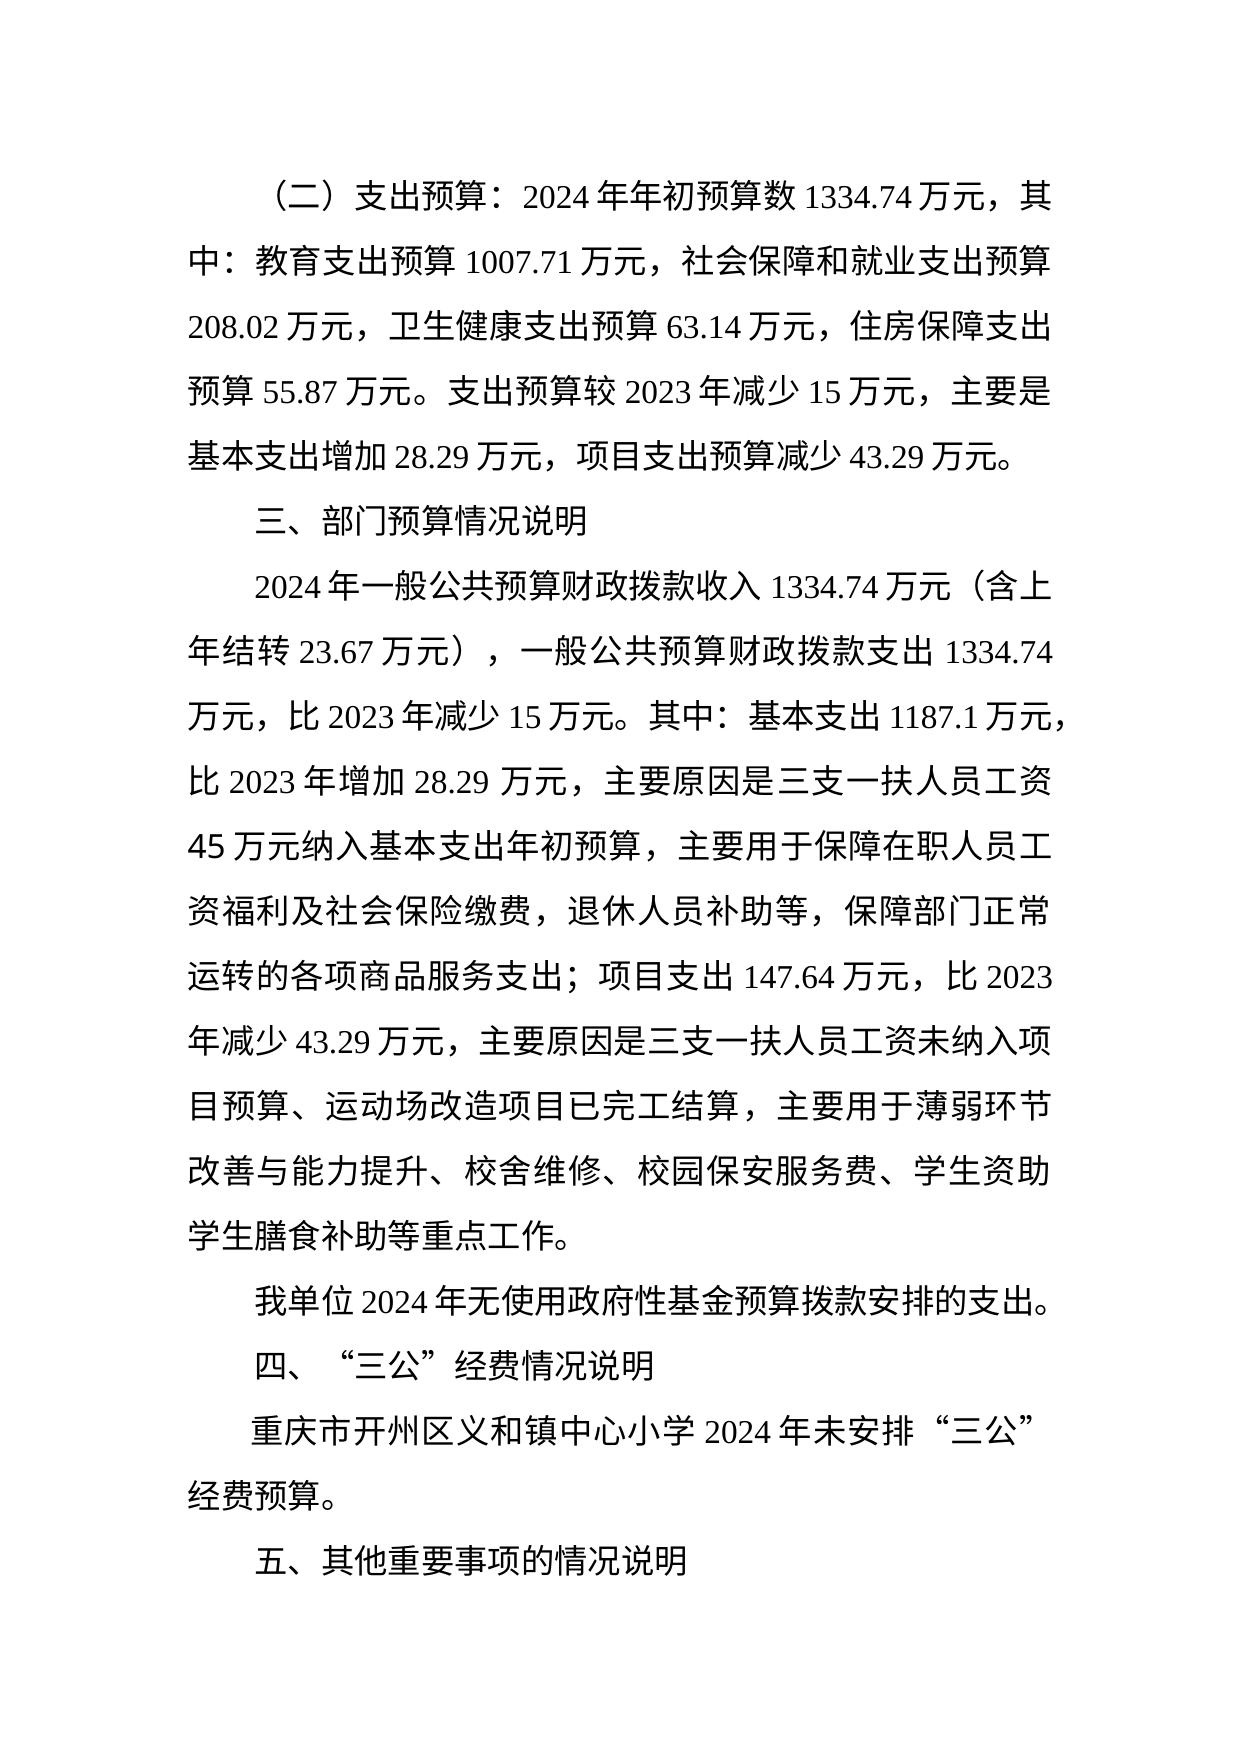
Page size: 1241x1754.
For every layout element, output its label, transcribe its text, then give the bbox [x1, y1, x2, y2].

text 五、其他重要事项的情况说明 [254, 1527, 1053, 1592]
text 三、部门预算情况说明 [254, 487, 1053, 552]
text 2024年一般公共预算财政拨款收入1334.74万元（含上年结转23.67万元），一般公共预算财政拨款支出1334.74万元，比2023年减少15万元。其中：基本支出1187.1万元，比2023年增加28.29 万元，主要原因是三支一扶人员工资45万元纳入基本支出年初预算，主要用于保障在职人员工资福利及社会保险缴费，退休人员补助等，保障部门正常运转的各项商品服务支出；项目支出147.64万元，比2023年减少43.29万元，主要原因是三支一扶人员工资未纳入项目预算、运动场改造项目已完工结算，主要用于薄弱环节改善与能力提升、校舍维修、校园保安服务费、学生资助、学生膳食补助等重点工作。 [187, 552, 1053, 1267]
text 四、“三公”经费情况说明 [254, 1332, 1053, 1397]
text 重庆市开州区义和镇中心小学2024年未安排“三公”经费预算。 [187, 1397, 1053, 1527]
text （二）支出预算：2024年年初预算数1334.74万元，其中：教育支出预算1007.71万元，社会保障和就业支出预算 208.02万元，卫生健康支出预算63.14万元，住房保障支出预算55.87万元。支出预算较2023年减少15万元，主要是基本支出增加28.29万元，项目支出预算减少43.29万元。 [187, 162, 1053, 487]
text 我单位2024年无使用政府性基金预算拨款安排的支出。 [187, 1267, 1053, 1332]
